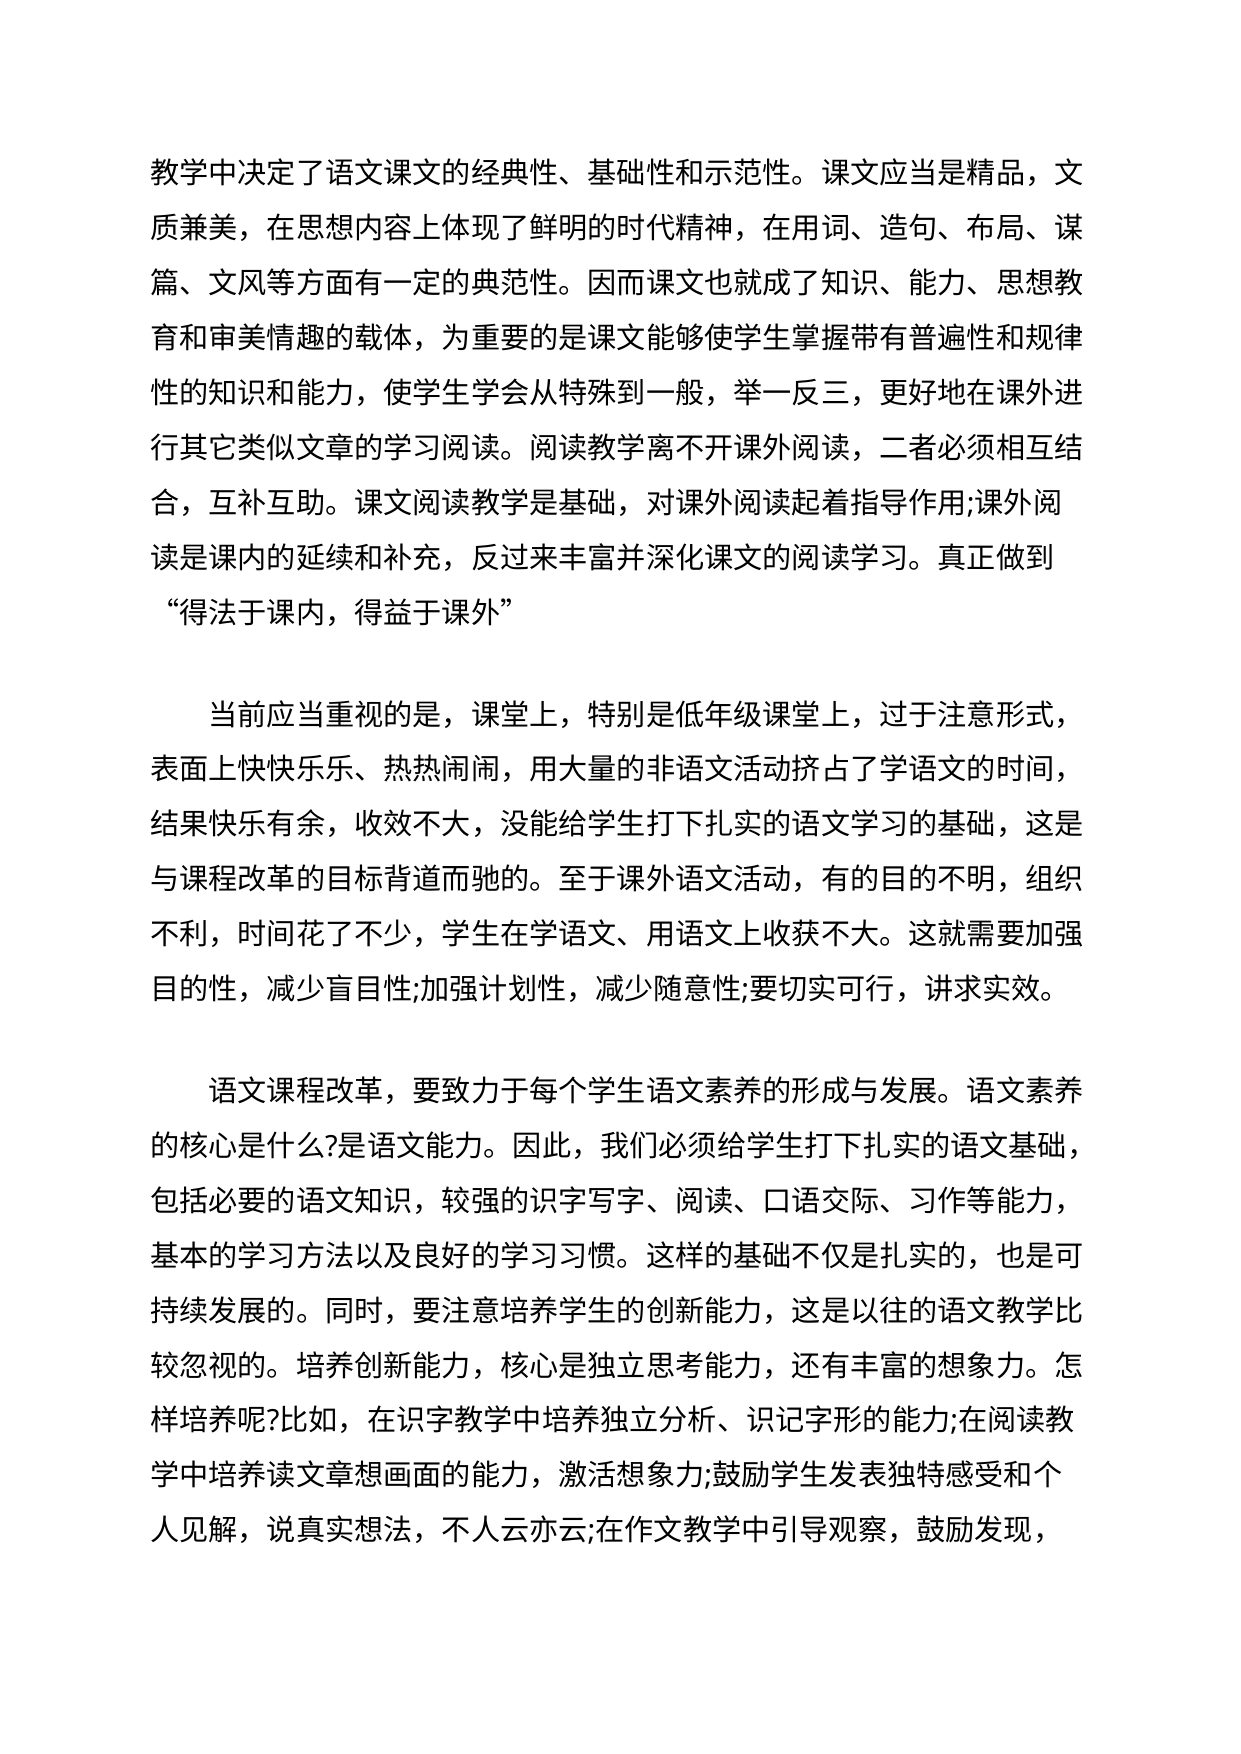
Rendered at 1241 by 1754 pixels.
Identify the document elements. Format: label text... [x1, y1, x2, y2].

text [150, 1067, 1090, 1549]
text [150, 150, 1090, 632]
text 当前应当重视的是，课堂上，特别是低年级课堂上，过于注意形式，表面上快快乐乐、热热闹闹，用大量的非语文活动挤占了学语文的时间，结果快乐有余，收效不大，没能给学生打下扎实的语文学习的基础，这是与课程改革的目标背道而驰的。至于课外语文活动，有的目的不明，组织不利，时间花了不少，学生在学语文、用语文上收获不大。这就需要加强目的性，减少盲目性;加强计划性，减少随意性;要切实可行，讲求实效。 [150, 691, 1090, 1008]
